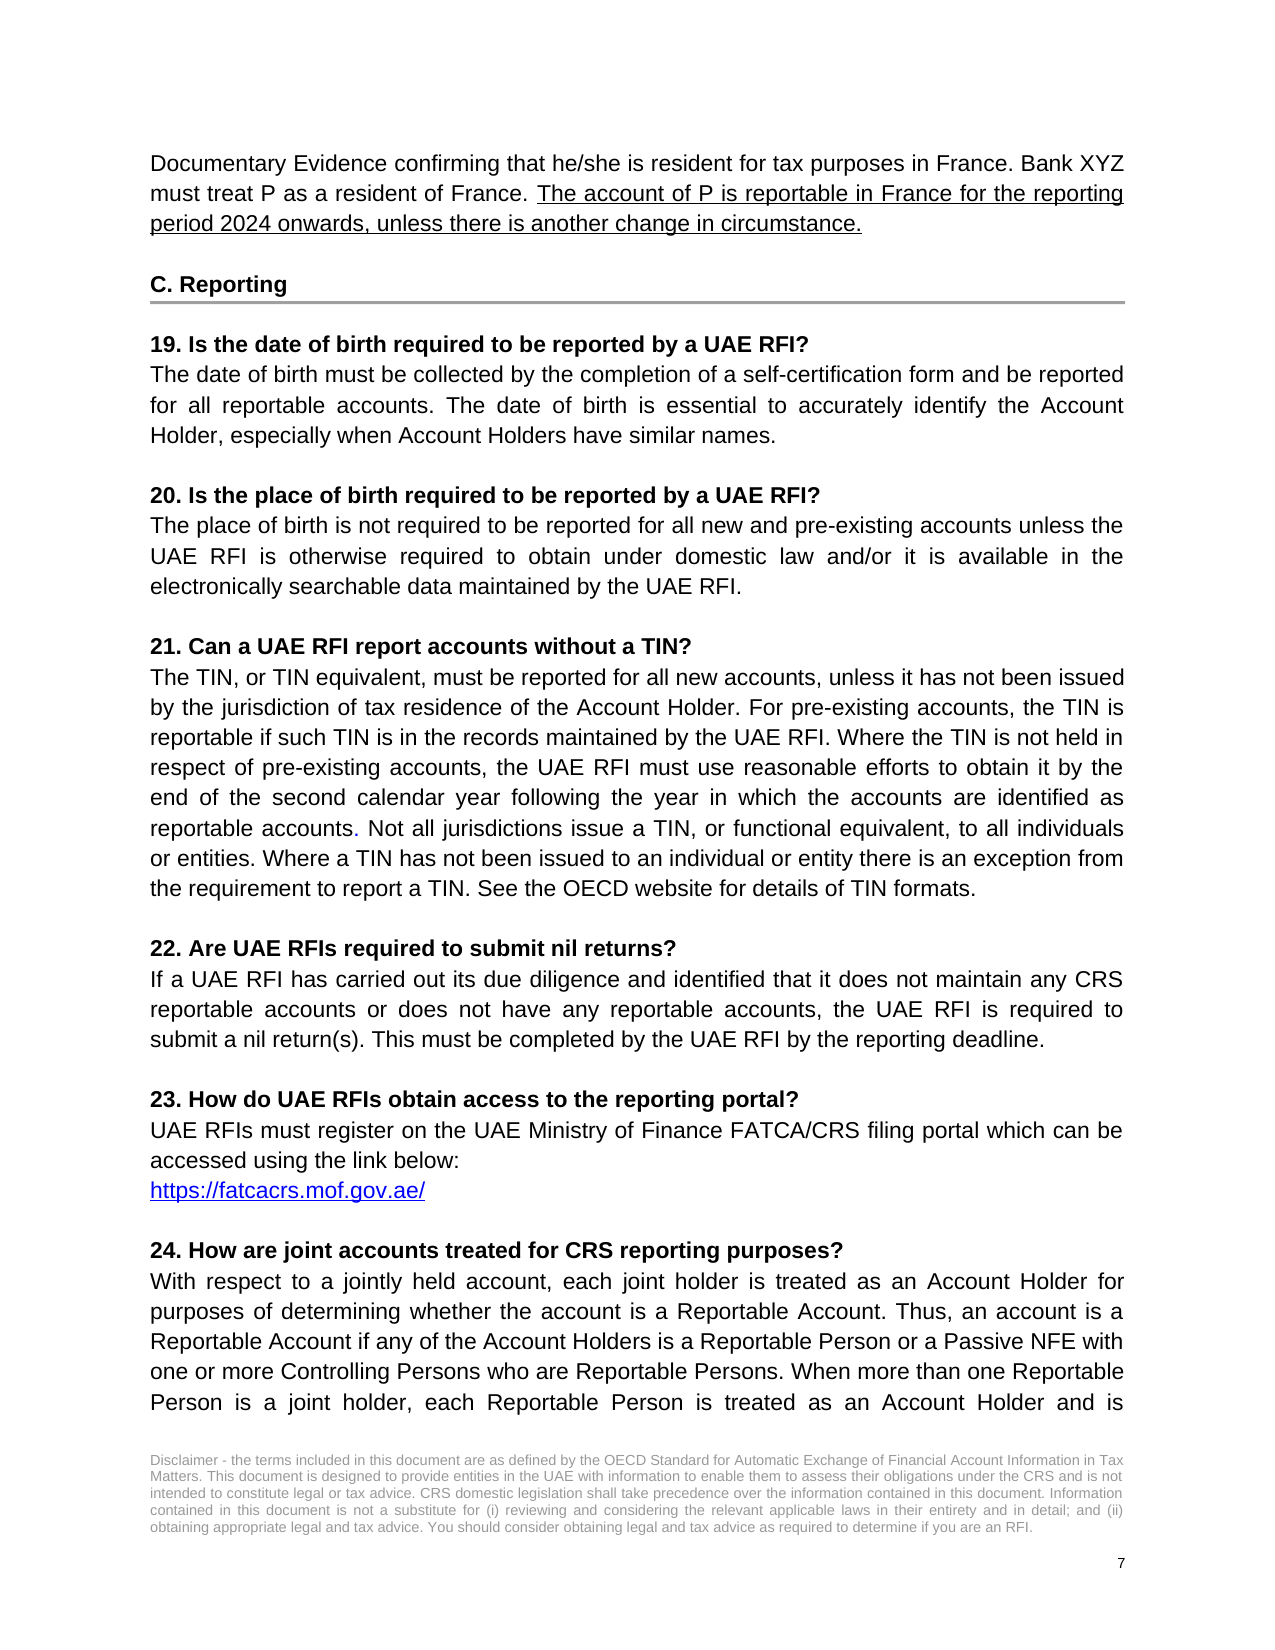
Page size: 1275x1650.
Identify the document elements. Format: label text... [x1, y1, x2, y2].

text If a UAE RFI has carried out its due diligence and identified that it does not maintain any CRS reportable accounts or does not have any reportable accounts, the UAE RFI is required to submit a nil return(s). This must be completed by the UAE RFI by the reporting deadline. [150, 966, 1125, 1052]
text The TIN, or TIN equivalent, must be reported for all new accounts, unless it has not been issued by the jurisdiction of tax residence of the Account Holder. For pre-existing accounts, the TIN is reportable if such TIN is in the records maintained by the UAE RFI. Where the TIN is not held in respect of pre-existing accounts, the UAE RFI must use reasonable efforts to obtain it by the end of the second calendar year following the year in which the accounts are identified as reportable accounts. Not all jurisdictions issue a TIN, or functional equivalent, to all individuals or entities. Where a TIN has not been issued to an individual or entity there is an exception from the requirement to report a TIN. See the OECD website for details of TIN formats. [150, 663, 1125, 901]
text 23. How do UAE RFIs obtain access to the reporting portal? [150, 1086, 1125, 1113]
text The date of birth must be collected by the completion of a self-certification form and be reported for all reportable accounts. The date of birth is essential to accurately identify the Account Holder, especially when Account Holders have similar names. [150, 361, 1125, 448]
text 24. How are joint accounts treated for CRS reporting purposes? [150, 1237, 1125, 1264]
text 22. Are UAE RFIs required to submit nil returns? [150, 935, 1125, 962]
text UAE RFIs must register on the UAE Ministry of Finance FATCA/CRS filing portal which can be accessed using the link below: [150, 1117, 1125, 1173]
text 19. Is the date of birth required to be reported by a UAE RFI? [150, 331, 1125, 358]
text 21. Can a UAE RFI report accounts without a TIN? [150, 633, 1125, 660]
text C. Reporting [150, 271, 1125, 297]
text The place of birth is not required to be reported for all new and pre-existing accounts unless the UAE RFI is otherwise required to obtain under domestic law and/or it is available in the electronically searchable data maintained by the UAE RFI. [150, 512, 1125, 599]
text https://fatcacrs.mof.gov.ae/ [150, 1177, 1125, 1203]
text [150, 1268, 1125, 1415]
text 20. Is the place of birth required to be reported by a UAE RFI? [150, 482, 1125, 509]
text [150, 150, 1125, 237]
